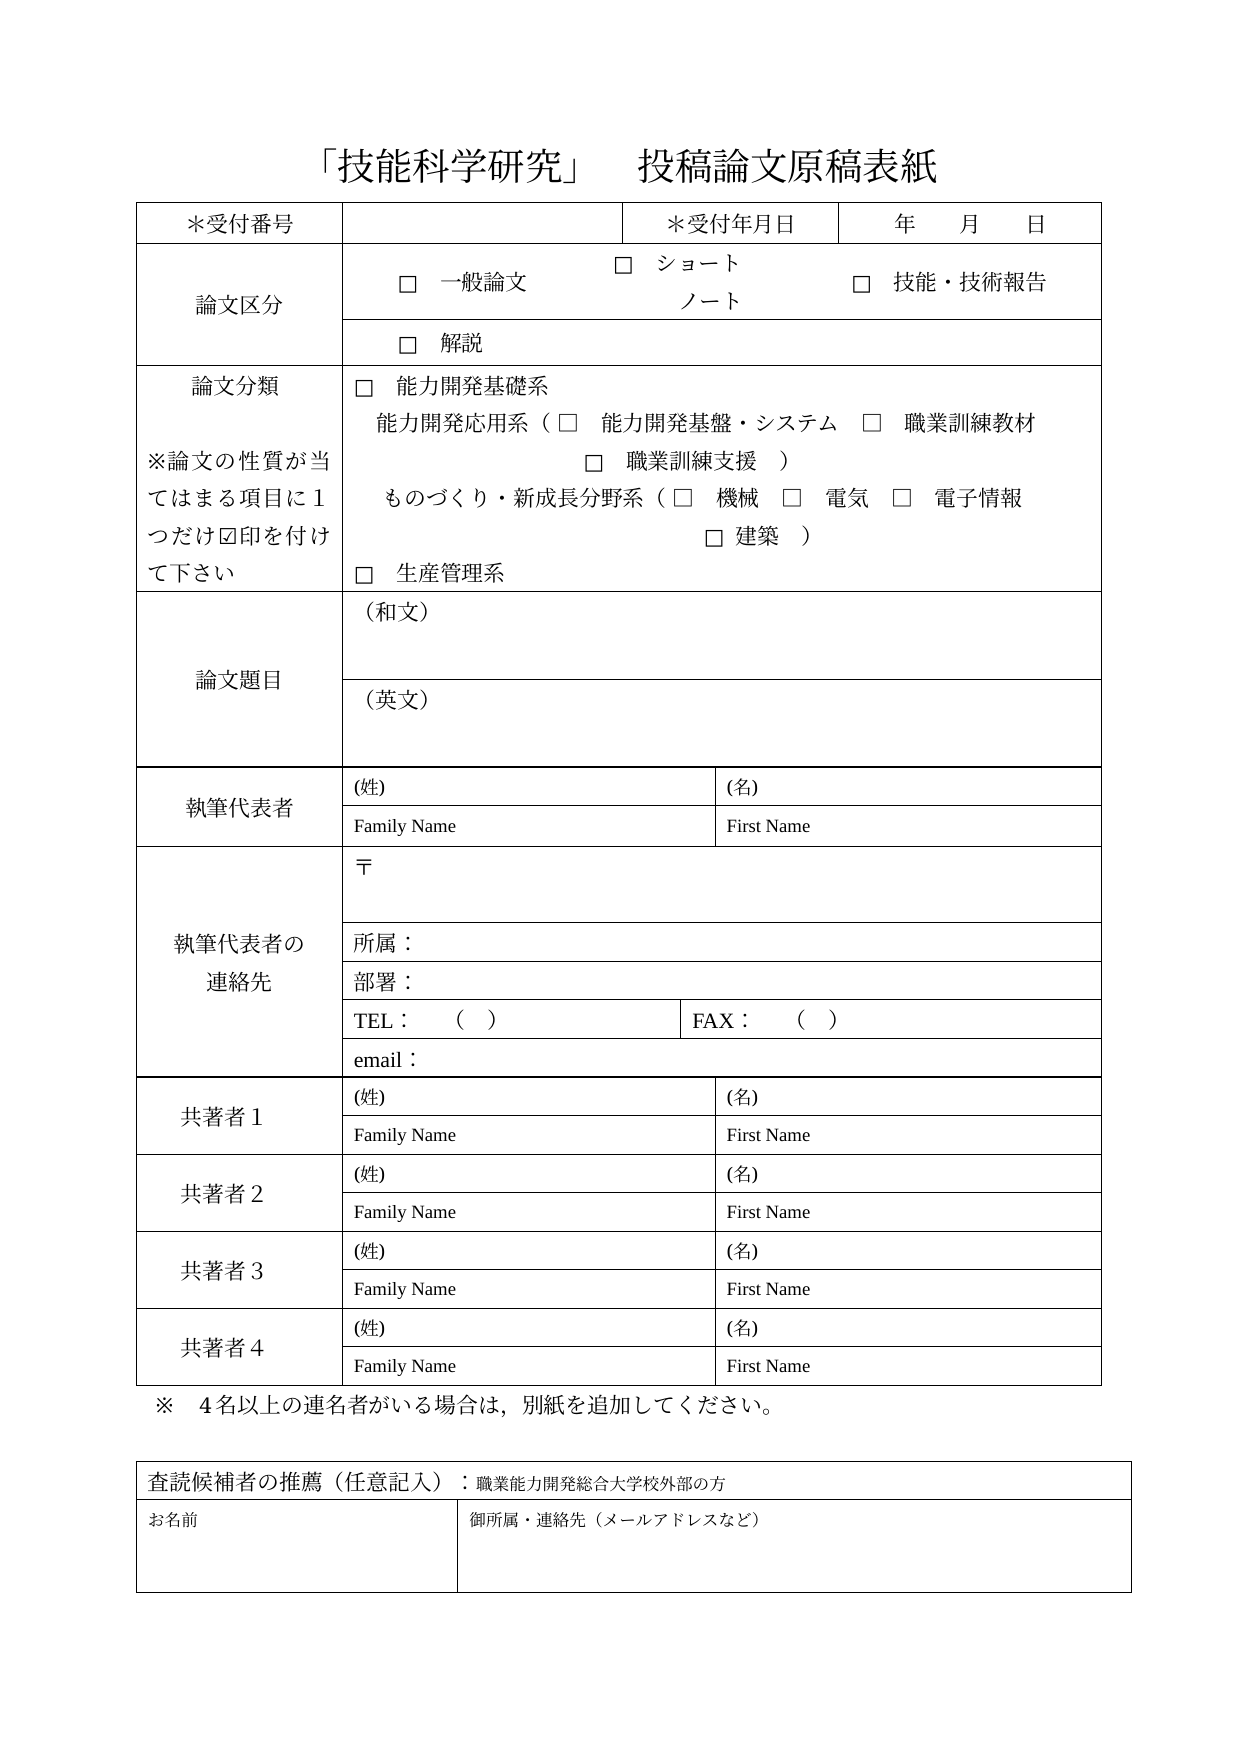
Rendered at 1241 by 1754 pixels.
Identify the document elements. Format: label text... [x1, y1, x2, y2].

table_cell 御所属・連絡先（メールアドレスなど） [458, 1500, 1131, 1592]
table_cell 共著者３ [137, 1232, 342, 1308]
table_cell 執筆代表者の 連絡先 [137, 847, 342, 1076]
table_cell Family Name [343, 806, 715, 846]
table_cell (名) [716, 1155, 1101, 1192]
table_cell 執筆代表者 [137, 768, 342, 846]
list 4名以上の連名者がいる場合は，別紙を追加してください。 [155, 1386, 1122, 1423]
table_cell □ 能力開発基礎系 能力開発応用系（ □ 能力開発基盤・システム □ 職業訓練教材 □ 職業訓練支援 ） ものづくり・新成長分野系（ □ 機械 □ 電気 □ 電子情報 □ 建築 ） □ 生産管理系 [343, 366, 1101, 591]
table_cell (姓) [343, 1155, 715, 1192]
table_cell 共著者１ [137, 1078, 342, 1153]
table_cell □ 技能・技術報告 [796, 244, 1101, 319]
table_cell （和文） [343, 592, 1101, 679]
table_cell （英文） [343, 680, 1101, 766]
table_cell First Name [716, 806, 1101, 846]
table_cell First Name [716, 1347, 1101, 1385]
table_header 査読候補者の推薦（任意記入）：職業能力開発総合大学校外部の方 [137, 1462, 1131, 1499]
table_cell □ 解説 [343, 320, 1101, 365]
table_cell Family Name [343, 1193, 715, 1231]
table_cell お名前 [137, 1500, 457, 1592]
table_cell 〒 [343, 847, 1101, 922]
table_cell Family Name [343, 1270, 715, 1308]
table_cell 部署： [343, 962, 1101, 999]
table_cell TEL： （ ） [343, 1000, 680, 1038]
table_cell email： [343, 1039, 1101, 1076]
table_cell (名) [716, 1078, 1101, 1115]
table_cell 論文分類 ※論文の性質が当てはまる項目に１つだけ☑印を付けて下さい [137, 366, 342, 591]
table_cell FAX： （ ） [681, 1000, 1101, 1038]
table_cell Family Name [343, 1116, 715, 1153]
table_cell ＊受付年月日 [623, 203, 838, 243]
table_cell □ 一般論文 [343, 244, 580, 319]
table_cell (名) [716, 1309, 1101, 1346]
table_cell 共著者４ [137, 1309, 342, 1385]
table_cell First Name [716, 1270, 1101, 1308]
table_cell (名) [716, 1232, 1101, 1269]
table_cell 年 月 日 [839, 203, 1101, 243]
table_cell ＊受付番号 [137, 203, 342, 243]
table_cell First Name [716, 1116, 1101, 1153]
table_header 「技能科学研究」 投稿論文原稿表紙 [136, 127, 1101, 202]
table_cell 所属： [343, 923, 1101, 961]
table_cell Family Name [343, 1347, 715, 1385]
table_cell (姓) [343, 1232, 715, 1269]
table_cell (名) [716, 768, 1101, 805]
table_cell 論文題目 [137, 592, 342, 766]
table_cell □ ショート ノート [580, 244, 796, 319]
table_cell First Name [716, 1193, 1101, 1231]
table_cell (姓) [343, 1078, 715, 1115]
table_cell 論文区分 [137, 244, 342, 365]
table_cell [343, 203, 622, 243]
table_cell (姓) [343, 1309, 715, 1346]
table_cell 共著者２ [137, 1155, 342, 1231]
table_cell (姓) [343, 768, 715, 805]
